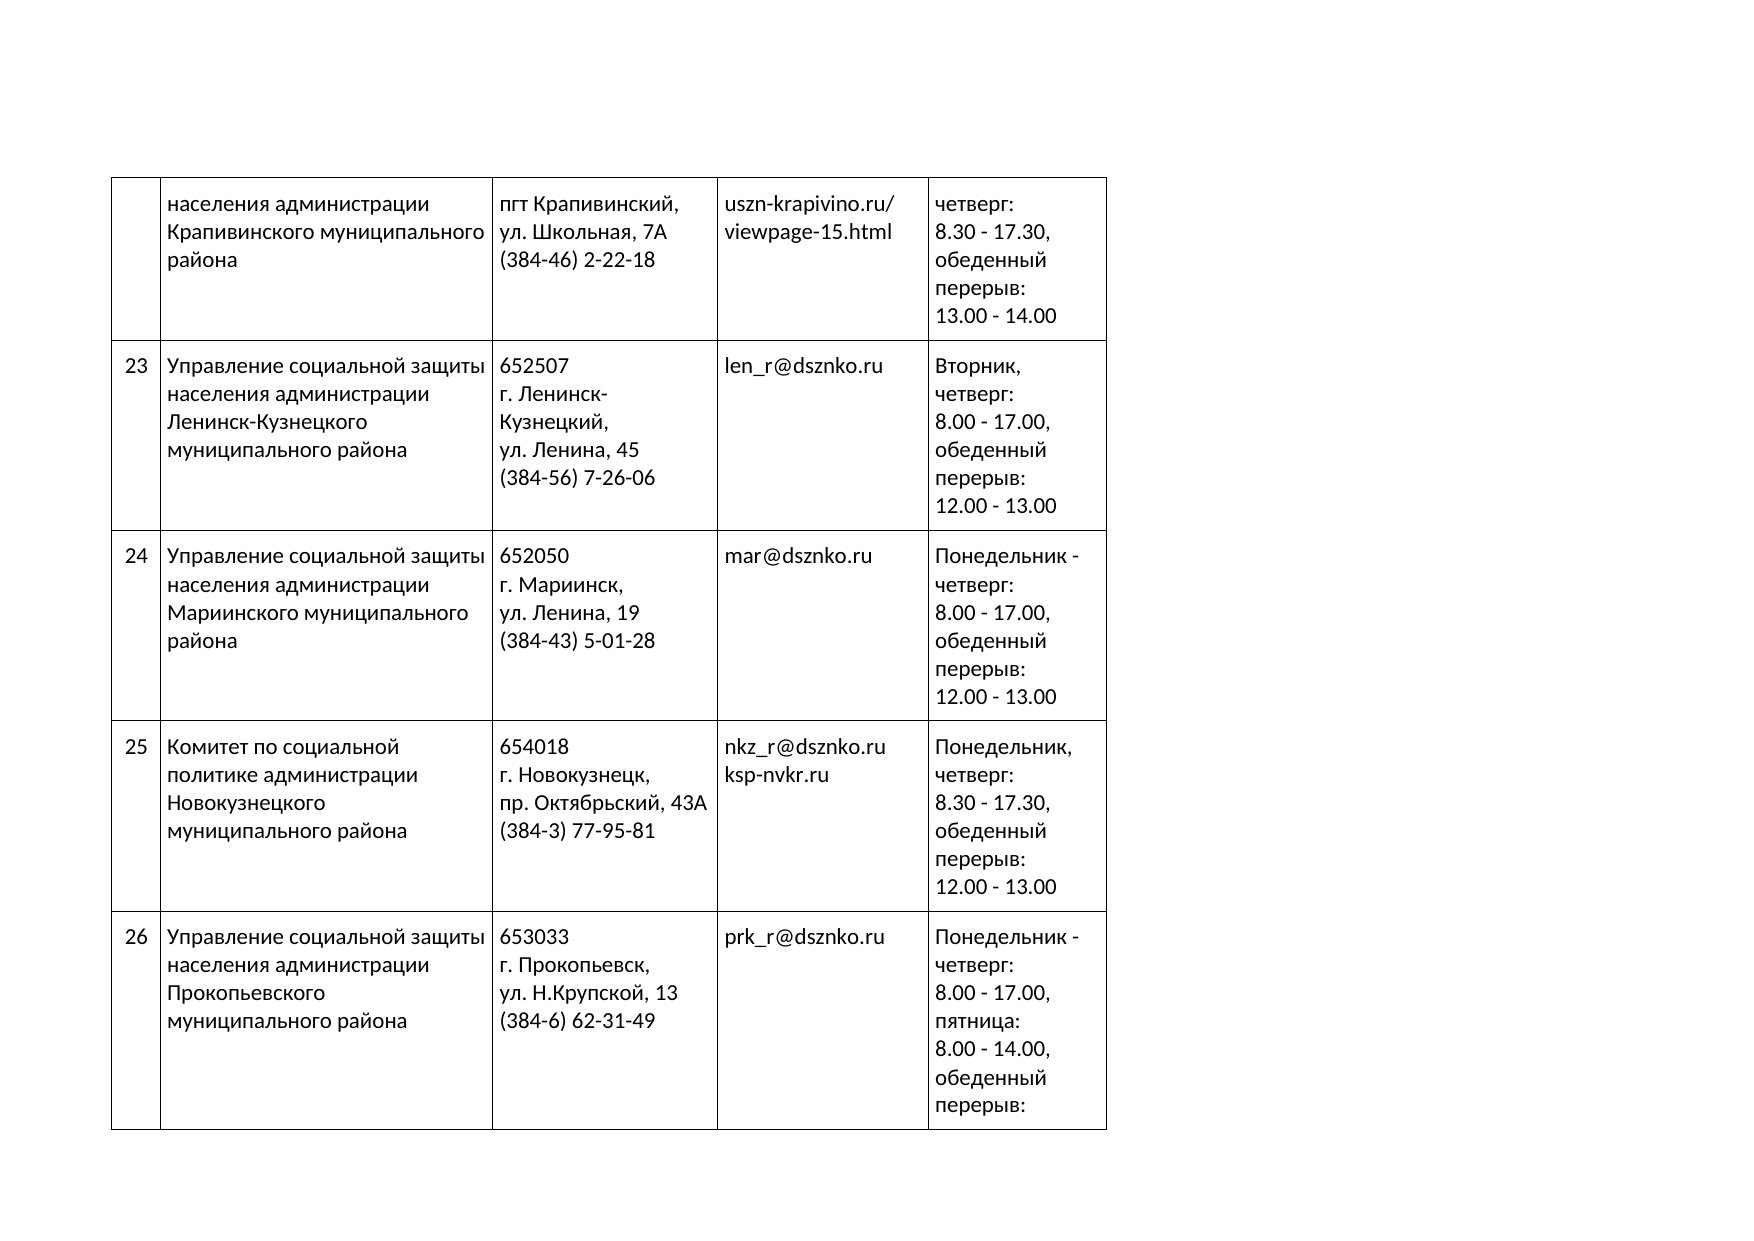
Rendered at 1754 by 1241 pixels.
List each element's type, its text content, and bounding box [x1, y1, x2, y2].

table_cell Вторник, четверг: 8.00 - 17.00, обеденный перерыв: 12.00 - 13.00 [929, 341, 1106, 530]
table_cell Понедельник, четверг: 8.30 - 17.30, обеденный перерыв: 12.00 - 13.00 [929, 721, 1106, 911]
table_cell prk_r@dsznko.ru [718, 912, 928, 1129]
table_cell 25 [112, 721, 160, 911]
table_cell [493, 912, 717, 1129]
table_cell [718, 178, 928, 339]
table_cell 22 [112, 178, 160, 339]
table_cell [161, 178, 492, 339]
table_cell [161, 912, 492, 1129]
table_cell Комитет по социальной политике администрации Новокузнецкого муниципального района [161, 721, 492, 911]
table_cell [929, 178, 1106, 339]
table_cell 26 [112, 912, 160, 1129]
table_cell mar@dsznko.ru [718, 531, 928, 720]
table_cell Управление социальной защиты населения администрации Ленинск-Кузнецкого муниципального района [161, 341, 492, 530]
table_cell 652050 г. Мариинск, ул. Ленина, 19 (384-43) 5-01-28 [493, 531, 717, 720]
table_cell nkz_r@dsznko.ru ksp-nvkr.ru [718, 721, 928, 911]
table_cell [929, 912, 1106, 1129]
table_cell 652507 г. Ленинск-Кузнецкий, ул. Ленина, 45 (384-56) 7-26-06 [493, 341, 717, 530]
table_cell 24 [112, 531, 160, 720]
table_cell len_r@dsznko.ru [718, 341, 928, 530]
table_cell 23 [112, 341, 160, 530]
table_cell Понедельник - четверг: 8.00 - 17.00, обеденный перерыв: 12.00 - 13.00 [929, 531, 1106, 720]
table_cell 654018 г. Новокузнецк, пр. Октябрьский, 43А (384-3) 77-95-81 [493, 721, 717, 911]
table_cell Управление социальной защиты населения администрации Мариинского муниципального района [161, 531, 492, 720]
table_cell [493, 178, 717, 339]
